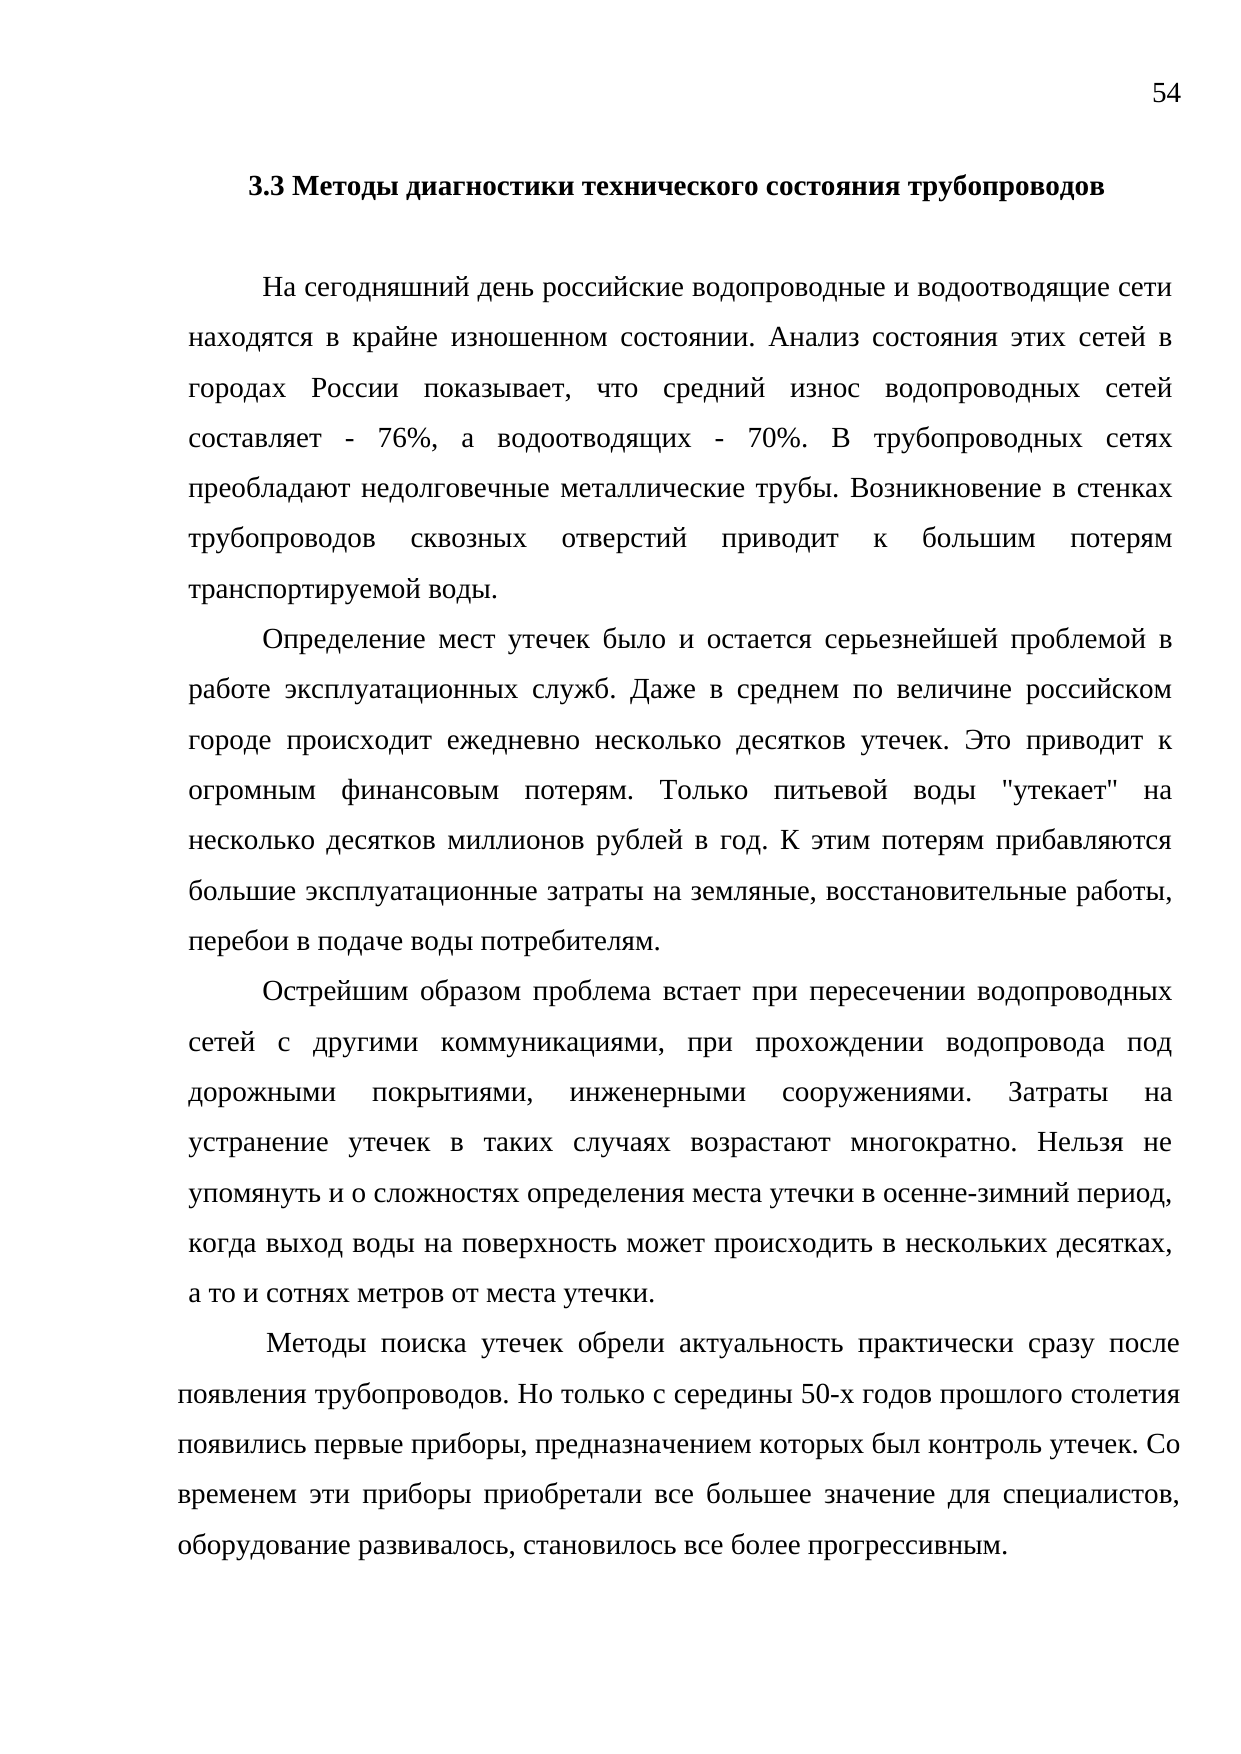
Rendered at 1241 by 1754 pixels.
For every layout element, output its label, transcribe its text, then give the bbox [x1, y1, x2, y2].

text Острейшим образом проблема встает при пересечении водопроводных сетей с другими коммуникациями, при прохождении водопровода под дорожными покрытиями, инженерными сооружениями. Затраты на устранение утечек в таких случаях возрастают многократно. Нельзя не упомянуть и о сложностях определения места утечки в осенне-зимний период, когда выход воды на поверхность может происходить в нескольких десятках, а то и сотнях метров от места утечки. [188, 973, 1173, 1309]
text Методы поиска утечек обрели актуальность практически сразу после появления трубопроводов. Но только с середины 50-х годов прошлого столетия появились первые приборы, предназначением которых был контроль утечек. Со временем эти приборы приобретали все большее значение для специалистов, оборудование развивалось, становилось все более прогрессивным. [177, 1326, 1181, 1560]
text 3.3 Методы диагностики технического состояния трубопроводов [248, 168, 1181, 202]
text На сегодняшний день российские водопроводные и водоотводящие сети находятся в крайне изношенном состоянии. Анализ состояния этих сетей в городах России показывает, что средний износ водопроводных сетей составляет - 76%, а водоотводящих - 70%. В трубопроводных сетях преобладают недолговечные металлические трубы. Возникновение в стенках трубопроводов сквозных отверстий приводит к большим потерям транспортируемой воды. [188, 269, 1173, 604]
text Определение мест утечек было и остается серьезнейшей проблемой в работе эксплуатационных служб. Даже в среднем по величине российском городе происходит ежедневно несколько десятков утечек. Это приводит к огромным финансовым потерям. Только питьевой воды "утекает" на несколько десятков миллионов рублей в год. К этим потерям прибавляются большие эксплуатационные затраты на земляные, восстановительные работы, перебои в подаче воды потребителям. [188, 621, 1173, 957]
